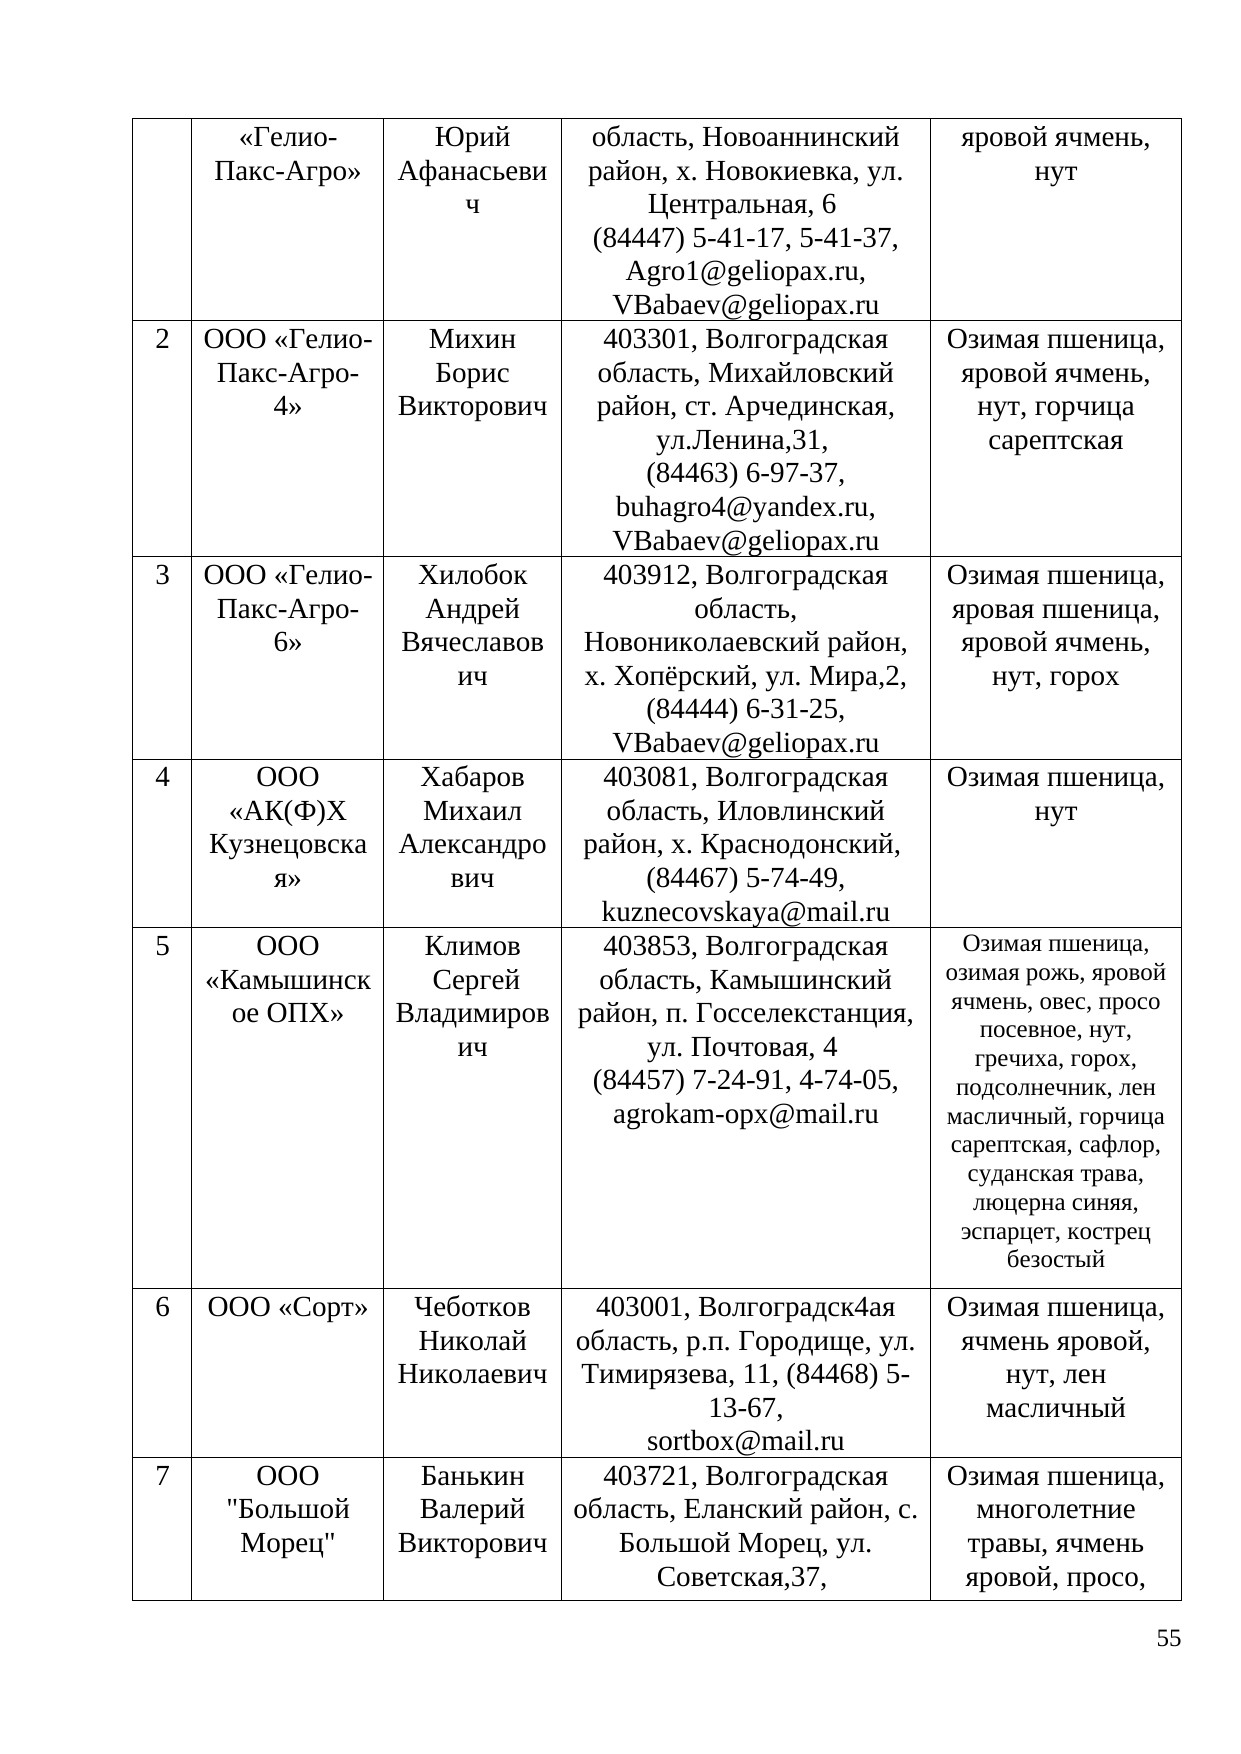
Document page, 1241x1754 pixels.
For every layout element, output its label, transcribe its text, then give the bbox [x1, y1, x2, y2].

table_cell Хилобок Андрей Вячеславович [384, 557, 561, 758]
table_cell Чеботков Николай Николаевич [384, 1289, 561, 1457]
table_cell 2 [133, 321, 191, 556]
table_cell 5 [133, 928, 191, 1288]
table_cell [384, 119, 561, 320]
table_cell ООО "Большой Морец" [192, 1458, 383, 1600]
table_cell Озимая пшеница, яровая пшеница, яровой ячмень, нут, горох [931, 557, 1181, 758]
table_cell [931, 119, 1181, 320]
table_cell Озимая пшеница, озимая рожь, яровой ячмень, овес, просо посевное, нут, гречиха, горох, подсолнечник, лен масличный, горчица сарептская, сафлор, суданская трава, люцерна синяя, эспарцет, кострец безостый [931, 928, 1181, 1288]
table_cell 6 [133, 1289, 191, 1457]
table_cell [384, 1458, 561, 1600]
table_cell 403301, Волгоградская область, Михайловский район, ст. Арчединская, ул.Ленина,31, (84463) 6-97-37, buhagro4@yandex.ru, VBabaev@geliopax.ru [562, 321, 930, 556]
table_cell ООО «Сорт» [192, 1289, 383, 1457]
table_cell 1 [133, 119, 191, 320]
table_cell Михин Борис Викторович [384, 321, 561, 556]
table_cell ООО «Гелио-Пакс-Агро-6» [192, 557, 383, 758]
table_cell Озимая пшеница, ячмень яровой, нут, лен масличный [931, 1289, 1181, 1457]
table_cell Озимая пшеница, яровой ячмень, нут, горчица сарептская [931, 321, 1181, 556]
table_cell 403001, Волгоградск4ая область, р.п. Городище, ул. Тимирязева, 11, (84468) 5-13-67, sortbox@mail.ru [562, 1289, 930, 1457]
table_cell Озимая пшеница, нут [931, 760, 1181, 927]
table_cell 4 [133, 760, 191, 927]
table_cell 7 [133, 1458, 191, 1600]
table_cell 403081, Волгоградская область, Иловлинский район, х. Краснодонский, (84467) 5-74-49, kuznecovskaya@mail.ru [562, 760, 930, 927]
table_cell 3 [133, 557, 191, 758]
table_cell ООО «Камышинское ОПХ» [192, 928, 383, 1288]
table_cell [562, 1458, 930, 1600]
table_cell Климов Сергей Владимирович [384, 928, 561, 1288]
table_cell ООО «АК(Ф)Х Кузнецовская» [192, 760, 383, 927]
table_cell 403912, Волгоградская область, Новониколаевский район, х. Хопёрский, ул. Мира,2, (84444) 6-31-25, VBabaev@geliopax.ru [562, 557, 930, 758]
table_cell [562, 119, 930, 320]
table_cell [931, 1458, 1181, 1600]
table_cell ООО «Гелио-Пакс-Агро-4» [192, 321, 383, 556]
table_cell Хабаров Михаил Александрович [384, 760, 561, 927]
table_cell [192, 119, 383, 320]
table_cell 403853, Волгоградская область, Камышинский район, п. Госселекстанция, ул. Почтовая, 4 (84457) 7-24-91, 4-74-05, agrokam-opx@mail.ru [562, 928, 930, 1288]
